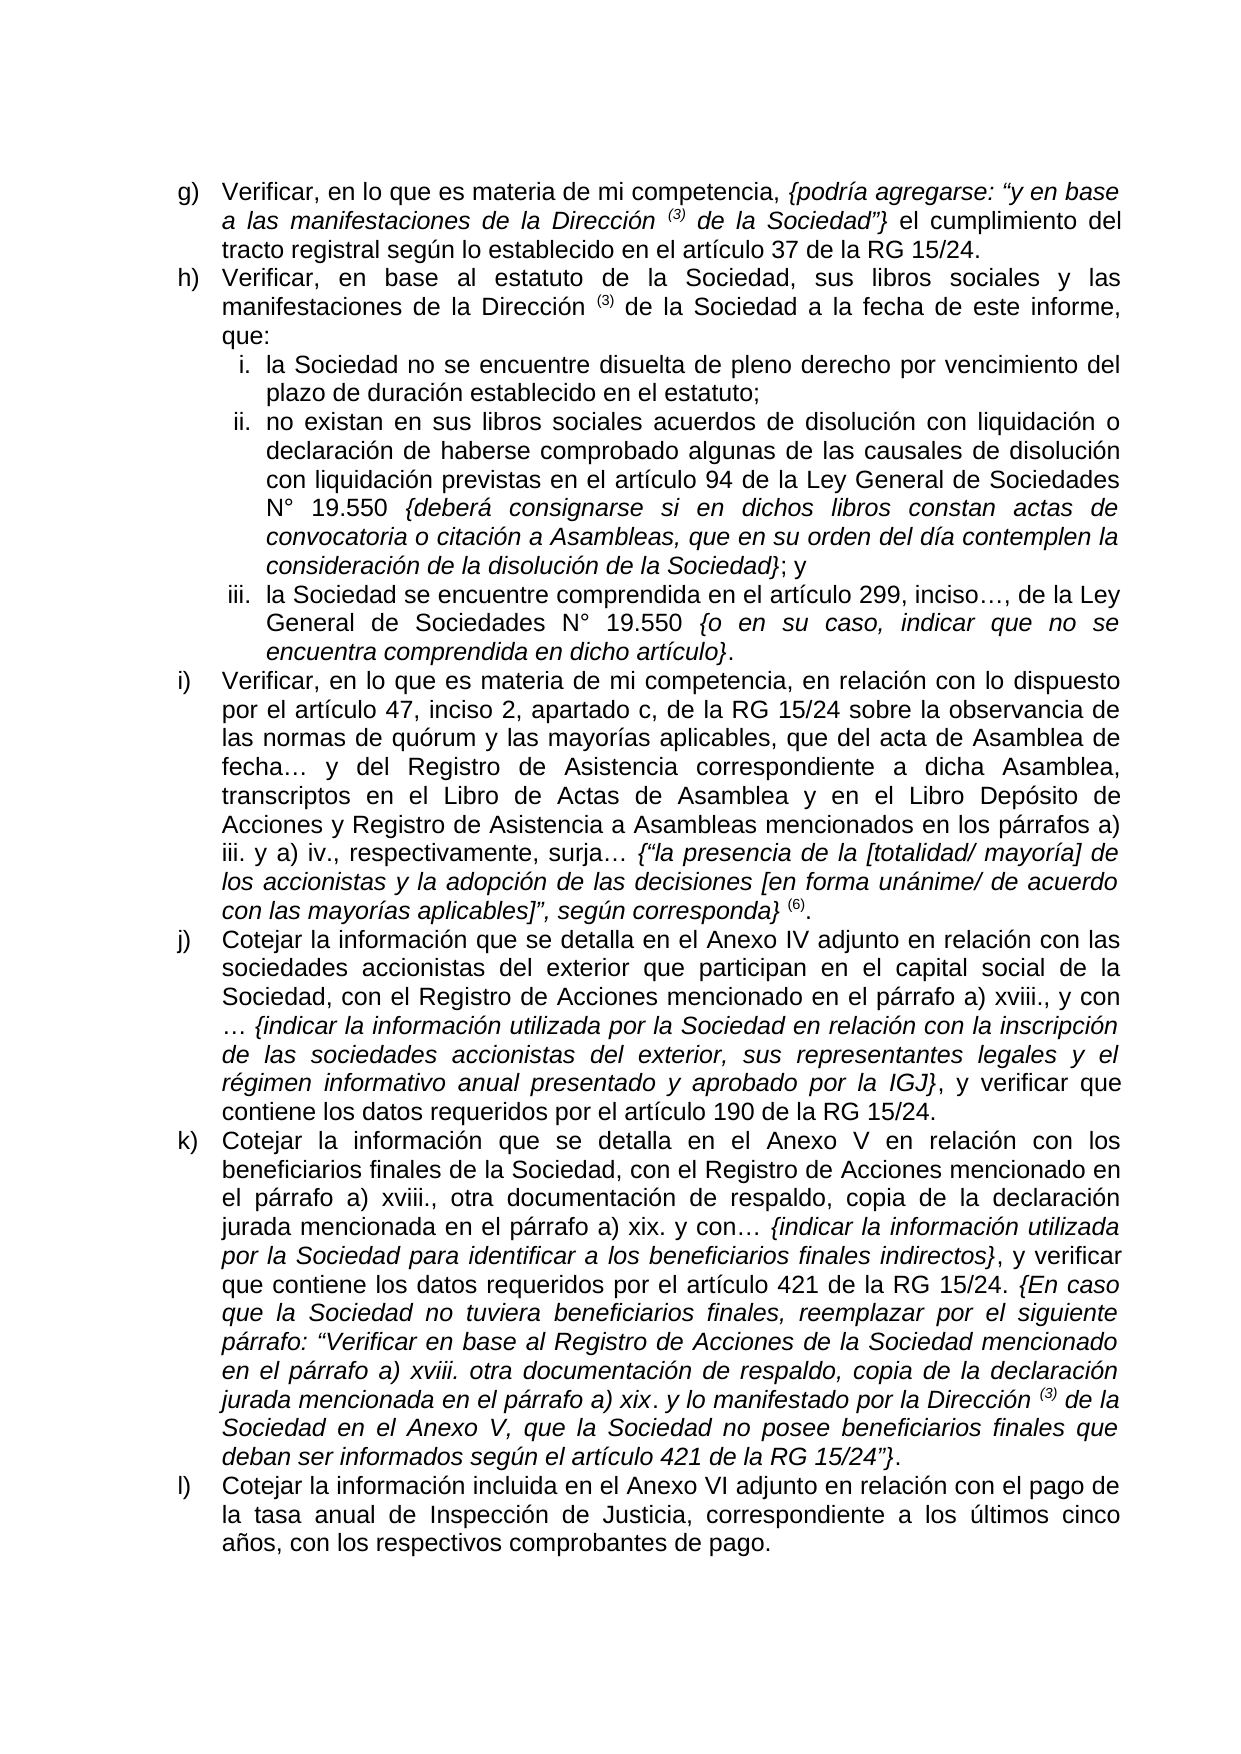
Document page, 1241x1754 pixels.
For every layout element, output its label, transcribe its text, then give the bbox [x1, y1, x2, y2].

list la Sociedad no se encuentre disuelta de pleno derecho por vencimiento del plazo de duración establecido en el estatuto; [251, 350, 1122, 407]
list no existan en sus libros sociales acuerdos de disolución con liquidación o declaración de haberse comprobado algunas de las causales de disolución con liquidación previstas en el artículo 94 de la Ley General de Sociedades N° 19.550 {deberá consignarse si en dichos libros constan actas de convocatoria o citación a Asambleas, que en su orden del día contemplen la consideración de la disolución de la Sociedad}; y [251, 407, 1122, 580]
list Verificar, en lo que es materia de mi competencia, {podría agregarse: “y en base a las manifestaciones de la Dirección (3) de la Sociedad”} el cumplimiento del tracto registral según lo establecido en el artículo 37 de la RG 15/24. [177, 177, 1122, 263]
list Cotejar la información incluida en el Anexo VI adjunto en relación con el pago de la tasa anual de Inspección de Justicia, correspondiente a los últimos cinco años, con los respectivos comprobantes de pago. [177, 1471, 1122, 1557]
list Cotejar la información que se detalla en el Anexo IV adjunto en relación con las sociedades accionistas del exterior que participan en el capital social de la Sociedad, con el Registro de Acciones mencionado en el párrafo a) xviii., y con … {indicar la información utilizada por la Sociedad en relación con la inscripción de las sociedades accionistas del exterior, sus representantes legales y el régimen informativo anual presentado y aprobado por la IGJ}, y verificar que contiene los datos requeridos por el artículo 190 de la RG 15/24. [177, 925, 1122, 1126]
list Verificar, en base al estatuto de la Sociedad, sus libros sociales y las manifestaciones de la Dirección (3) de la Sociedad a la fecha de este informe, que: [177, 263, 1122, 350]
list la Sociedad se encuentre comprendida en el artículo 299, inciso…, de la Ley General de Sociedades N° 19.550 {o en su caso, indicar que no se encuentra comprendida en dicho artículo}. [251, 580, 1122, 666]
list Cotejar la información que se detalla en el Anexo V en relación con los beneficiarios finales de la Sociedad, con el Registro de Acciones mencionado en el párrafo a) xviii., otra documentación de respaldo, copia de la declaración jurada mencionada en el párrafo a) xix. y con… {indicar la información utilizada por la Sociedad para identificar a los beneficiarios finales indirectos}, y verificar que contiene los datos requeridos por el artículo 421 de la RG 15/24. {En caso que la Sociedad no tuviera beneficiarios finales, reemplazar por el siguiente párrafo: “Verificar en base al Registro de Acciones de la Sociedad mencionado en el párrafo a) xviii. otra documentación de respaldo, copia de la declaración jurada mencionada en el párrafo a) xix. y lo manifestado por la Dirección (3) de la Sociedad en el Anexo V, que la Sociedad no posee beneficiarios finales que deban ser informados según el artículo 421 de la RG 15/24”}. [177, 1126, 1122, 1471]
list Verificar, en lo que es materia de mi competencia, en relación con lo dispuesto por el artículo 47, inciso 2, apartado c, de la RG 15/24 sobre la observancia de las normas de quórum y las mayorías aplicables, que del acta de Asamblea de fecha… y del Registro de Asistencia correspondiente a dicha Asamblea, transcriptos en el Libro de Actas de Asamblea y en el Libro Depósito de Acciones y Registro de Asistencia a Asambleas mencionados en los párrafos a) iii. y a) iv., respectivamente, surja… {“la presencia de la [totalidad/ mayoría] de los accionistas y la adopción de las decisiones [en forma unánime/ de acuerdo con las mayorías aplicables]”, según corresponda} (6). [177, 666, 1122, 925]
